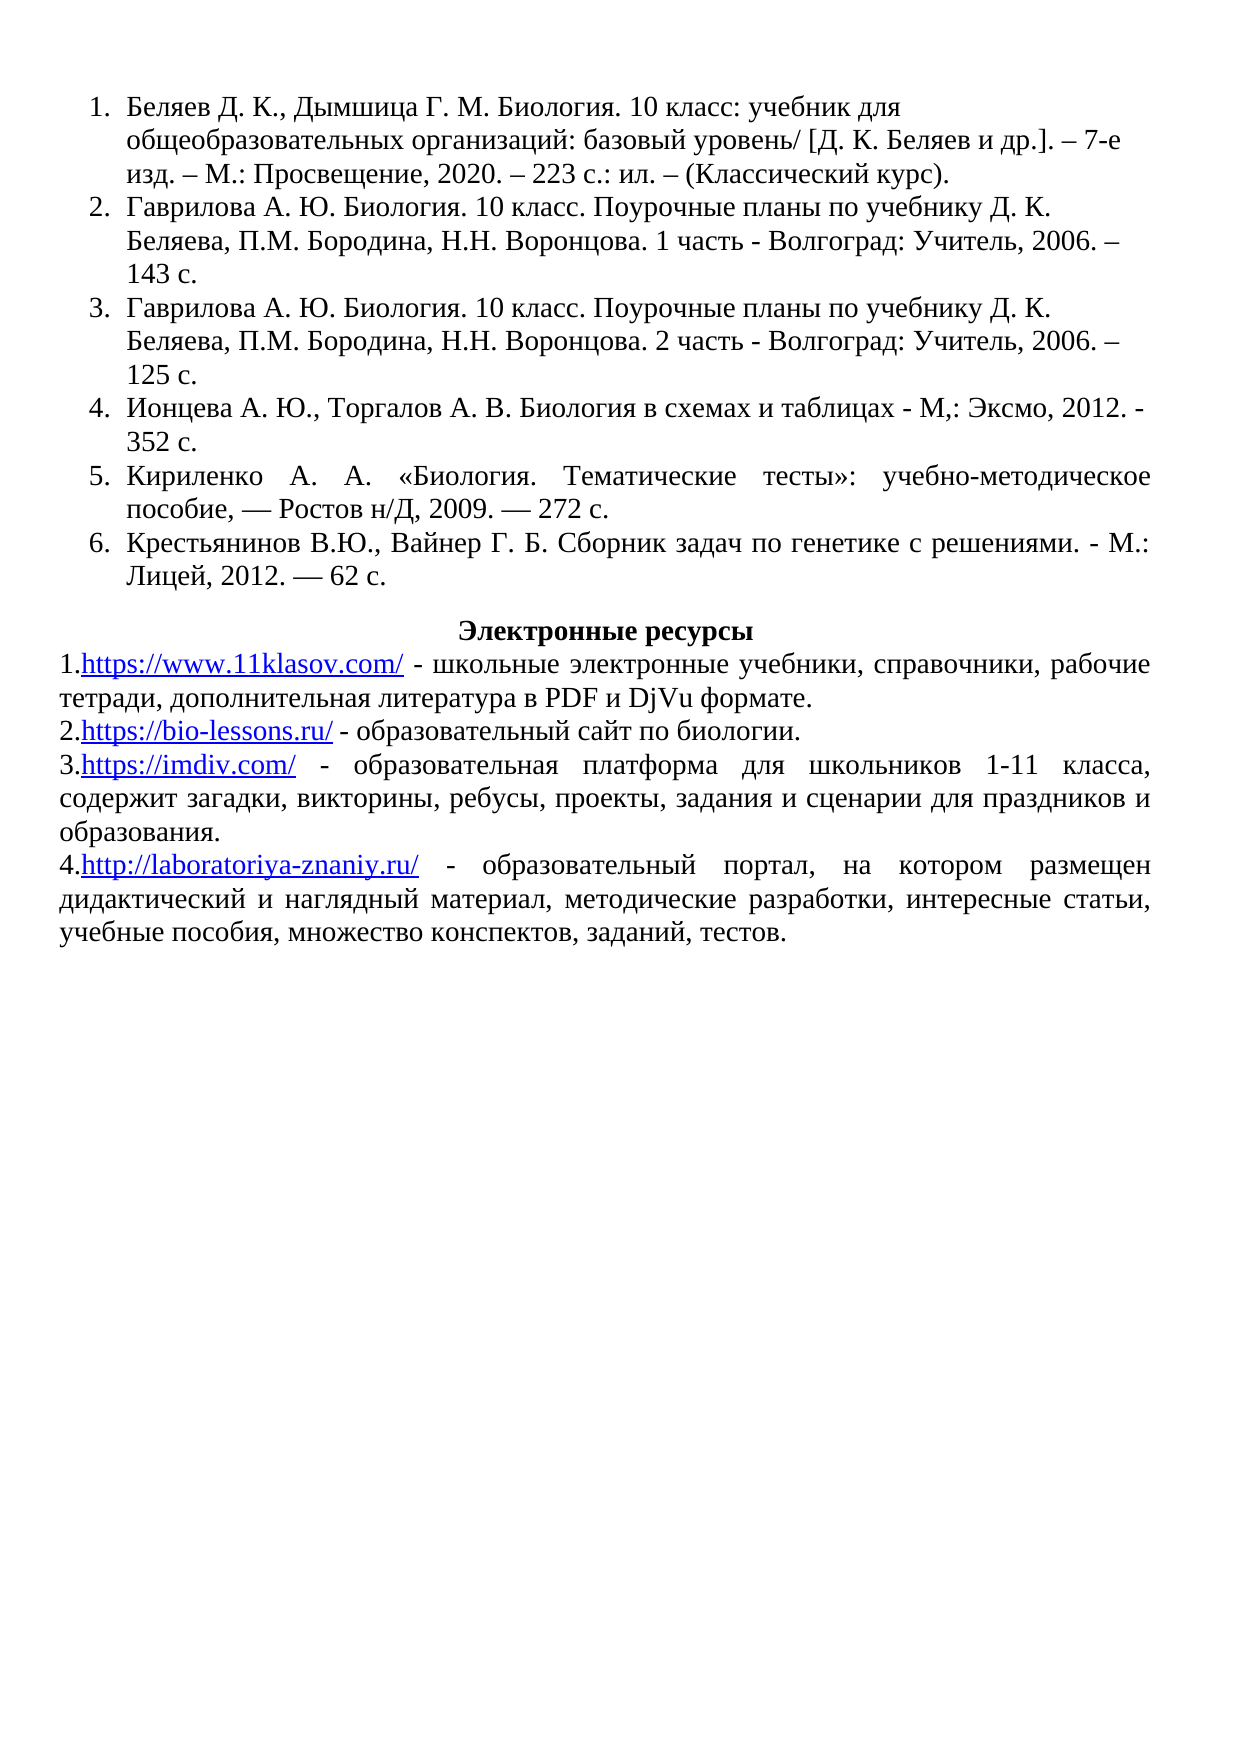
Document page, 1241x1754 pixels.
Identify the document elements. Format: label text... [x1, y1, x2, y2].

text 2.https://bio-lessons.ru/ - образовательный сайт по биологии. [59, 713, 1152, 747]
list Беляев Д. К., Дымшица Г. М. Биология. 10 класс: учебник для общеобразовательных организаций: базовый уровень/ [Д. К. Беляев и др.]. – 7-е изд. – М.: Просвещение, 2020. – 223 с.: ил. – (Классический курс). [89, 89, 1152, 189]
text Электронные ресурсы [59, 613, 1152, 646]
list Крестьянинов В.Ю., Вайнер Г. Б. Сборник задач по генетике с решениями. - М.: Лицей, 2012. — 62 с. [89, 525, 1152, 592]
list Ионцева А. Ю., Торгалов А. В. Биология в схемах и таблицах - М,: Эксмо, 2012. -352 с. [89, 391, 1152, 458]
text 3.https://imdiv.com/ - образовательная платформа для школьников 1-11 класса, содержит загадки, викторины, ребусы, проекты, задания и сценарии для праздников и образования. [59, 747, 1152, 847]
list Гаврилова А. Ю. Биология. 10 класс. Поурочные планы по учебнику Д. К. Беляева, П.М. Бородина, Н.Н. Воронцова. 1 часть - Волгоград: Учитель, 2006. – 143 с. [89, 189, 1152, 290]
text 1.https://www.11klasov.com/ - школьные электронные учебники, справочники, рабочие тетради, дополнительная литература в PDF и DjVu формате. [59, 646, 1152, 713]
list Кириленко А. А. «Биология. Тематические тесты»: учебно-методическое пособие, — Ростов н/Д, 2009. — 272 с. [89, 458, 1152, 525]
text 4.http://laboratoriya-znaniy.ru/ - образовательный портал, на котором размещен дидактический и наглядный материал, методические разработки, интересные статьи, учебные пособия, множество конспектов, заданий, тестов. [59, 847, 1152, 948]
list Гаврилова А. Ю. Биология. 10 класс. Поурочные планы по учебнику Д. К. Беляева, П.М. Бородина, Н.Н. Воронцова. 2 часть - Волгоград: Учитель, 2006. – 125 с. [89, 290, 1152, 391]
